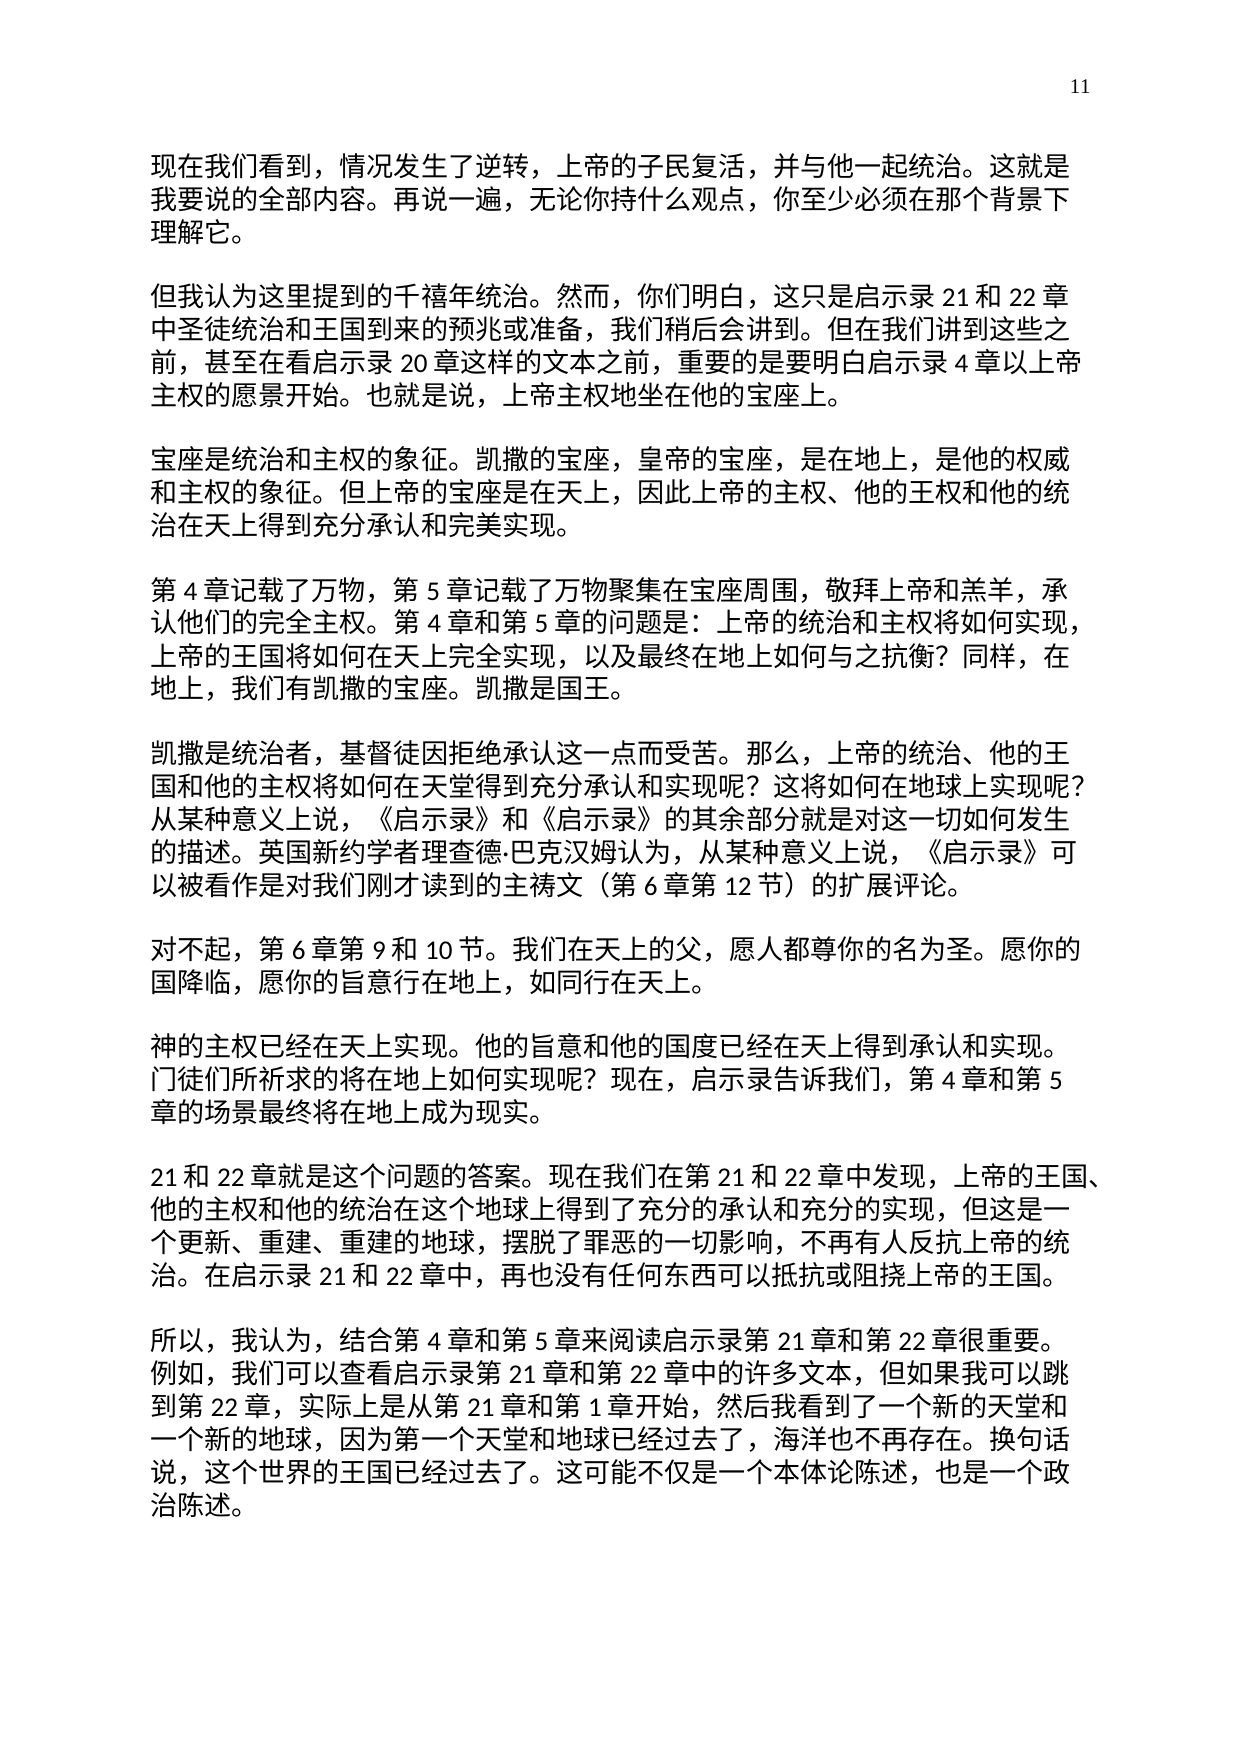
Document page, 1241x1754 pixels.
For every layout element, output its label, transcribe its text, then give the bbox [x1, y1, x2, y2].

text 凯撒是统治者，基督徒因拒绝承认这一点而受苦。那么，上帝的统治、他的王国和他的主权将如何在天堂得到充分承认和实现呢？这将如何在地球上实现呢？从某种意义上说，《启示录》和《启示录》的其余部分就是对这一切如何发生的描述。英国新约学者理查德·巴克汉姆认为，从某种意义上说，《启示录》可以被看作是对我们刚才读到的主祷文（第 6 章第 12 节）的扩展评论。 [150, 737, 1090, 902]
text 对不起，第 6 章第 9 和 10 节。我们在天上的父，愿人都尊你的名为圣。愿你的国降临，愿你的旨意行在地上，如同行在天上。 [150, 933, 1090, 999]
text 所以，我认为，结合第 4 章和第 5 章来阅读启示录第 21 章和第 22 章很重要。例如，我们可以查看启示录第 21 章和第 22 章中的许多文本，但如果我可以跳到第 22 章，实际上是从第 21 章和第 1 章开始，然后我看到了一个新的天堂和一个新的地球，因为第一个天堂和地球已经过去了，海洋也不再存在。换句话说，这个世界的王国已经过去了。这可能不仅是一个本体论陈述，也是一个政治陈述。 [150, 1324, 1090, 1522]
text 21 和 22 章就是这个问题的答案。现在我们在第 21 和 22 章中发现，上帝的王国、他的主权和他的统治在这个地球上得到了充分的承认和充分的实现，但这是一个更新、重建、重建的地球，摆脱了罪恶的一切影响，不再有人反抗上帝的统治。在启示录 21 和 22 章中，再也没有任何东西可以抵抗或阻挠上帝的王国。 [150, 1161, 1090, 1293]
text 现在我们看到，情况发生了逆转，上帝的子民复活，并与他一起统治。这就是我要说的全部内容。再说一遍，无论你持什么观点，你至少必须在那个背景下理解它。 [150, 150, 1090, 249]
text 但我认为这里提到的千禧年统治。然而，你们明白，这只是启示录 21 和 22 章中圣徒统治和王国到来的预兆或准备，我们稍后会讲到。但在我们讲到这些之前，甚至在看启示录 20 章这样的文本之前，重要的是要明白启示录 4 章以上帝主权的愿景开始。也就是说，上帝主权地坐在他的宝座上。 [150, 280, 1090, 412]
text 第 4 章记载了万物，第 5 章记载了万物聚集在宝座周围，敬拜上帝和羔羊，承认他们的完全主权。第 4 章和第 5 章的问题是：上帝的统治和主权将如何实现，上帝的王国将如何在天上完全实现，以及最终在地上如何与之抗衡？同样，在地上，我们有凯撒的宝座。凯撒是国王。 [150, 574, 1090, 706]
text 神的主权已经在天上实现。他的旨意和他的国度已经在天上得到承认和实现。门徒们所祈求的将在地上如何实现呢？现在，启示录告诉我们，第 4 章和第 5 章的场景最终将在地上成为现实。 [150, 1030, 1090, 1129]
text 宝座是统治和主权的象征。凯撒的宝座，皇帝的宝座，是在地上，是他的权威和主权的象征。但上帝的宝座是在天上，因此上帝的主权、他的王权和他的统治在天上得到充分承认和完美实现。 [150, 443, 1090, 542]
